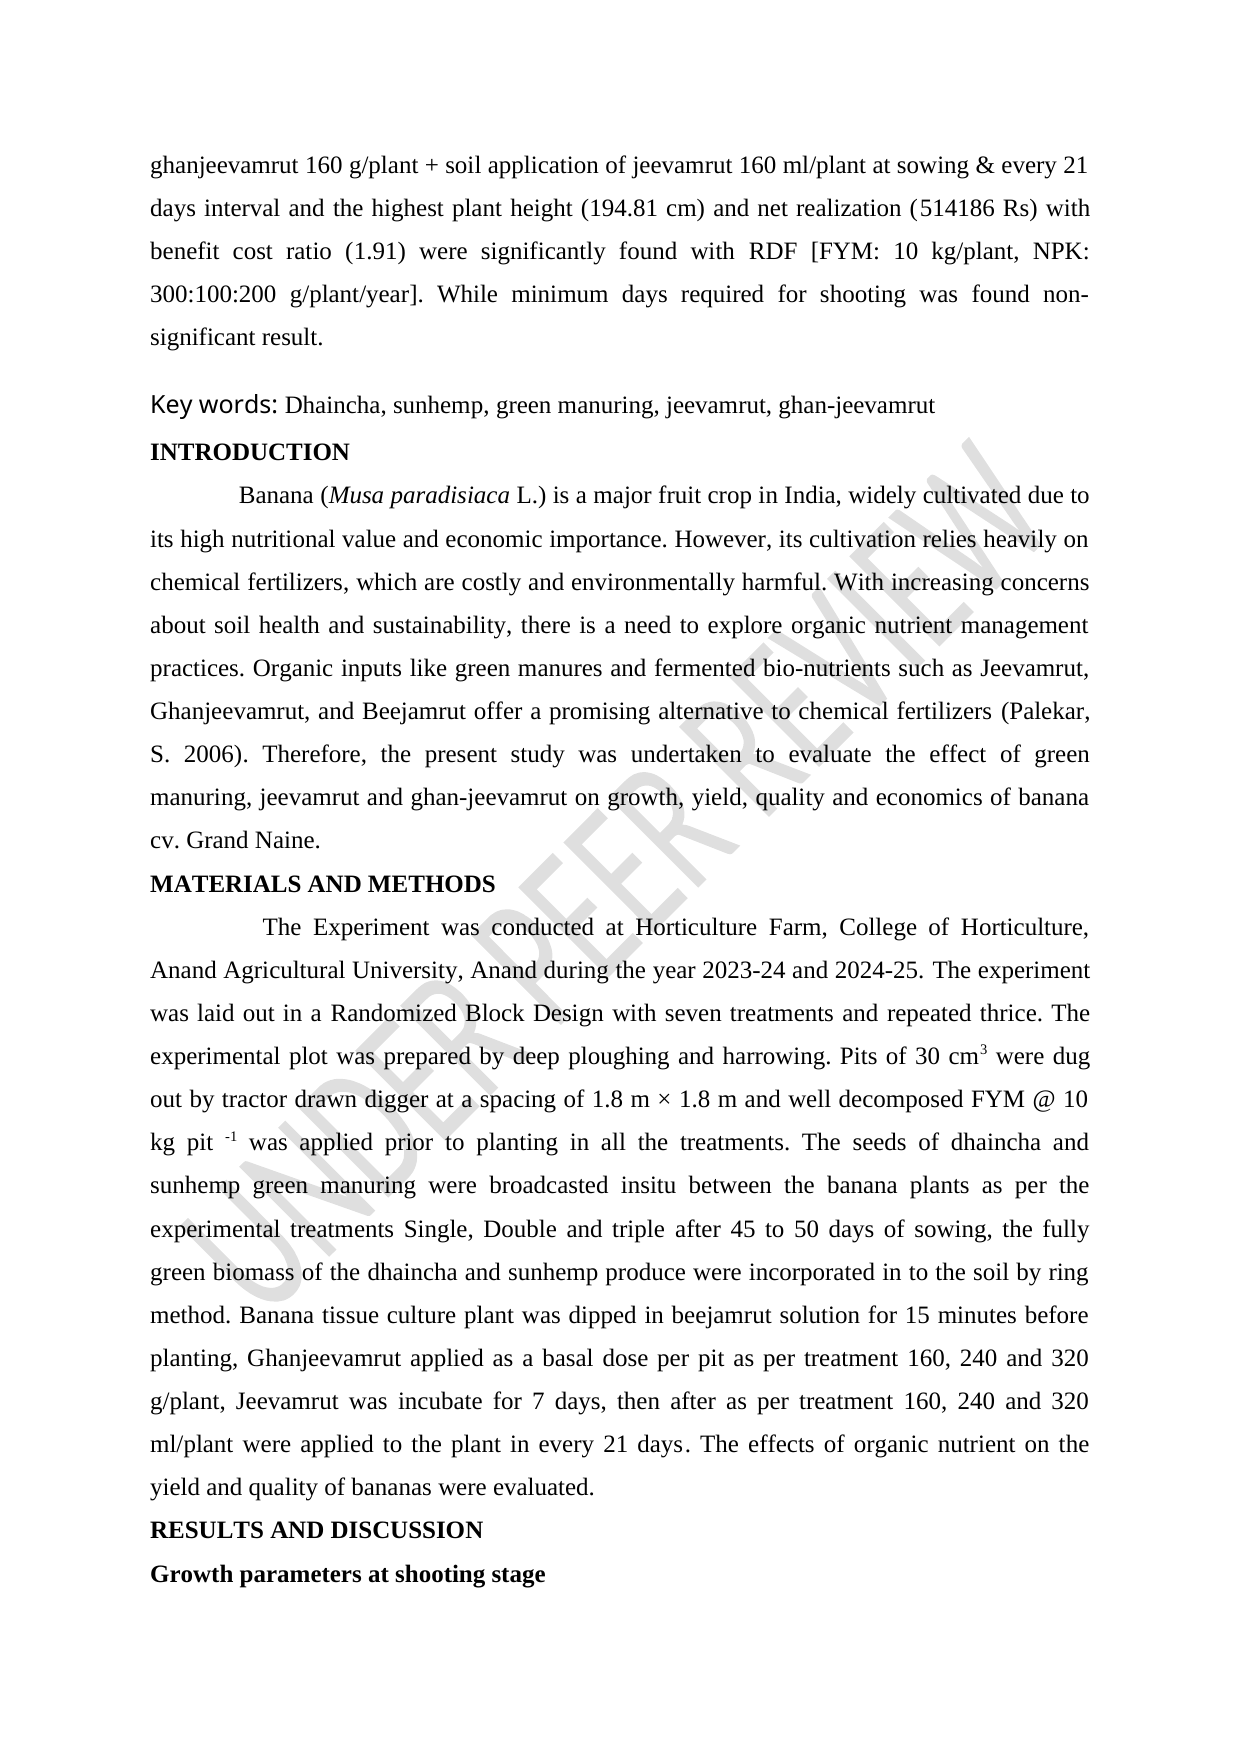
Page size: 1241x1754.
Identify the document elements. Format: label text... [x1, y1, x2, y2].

text Key words: Dhaincha, sunhemp, green manuring, jeevamrut, ghan-jeevamrut [150, 386, 1090, 421]
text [150, 150, 1090, 351]
text INTRODUCTION [150, 437, 1090, 466]
text The Experiment was conducted at Horticulture Farm, College of Horticulture, Anand Agricultural University, Anand during the year 2023-24 and 2024-25. The experiment was laid out in a Randomized Block Design with seven treatments and repeated thrice. The experimental plot was prepared by deep ploughing and harrowing. Pits of 30 cm3 were dug out by tractor drawn digger at a spacing of 1.8 m × 1.8 m and well decomposed FYM @ 10 kg pit -1 was applied prior to planting in all the treatments. The seeds of dhaincha and sunhemp green manuring were broadcasted insitu between the banana plants as per the experimental treatments Single, Double and triple after 45 to 50 days of sowing, the fully green biomass of the dhaincha and sunhemp produce were incorporated in to the soil by ring method. Banana tissue culture plant was dipped in beejamrut solution for 15 minutes before planting, Ghanjeevamrut applied as a basal dose per pit as per treatment 160, 240 and 320 g/plant, Jeevamrut was incubate for 7 days, then after as per treatment 160, 240 and 320 ml/plant were applied to the plant in every 21 days. The effects of organic nutrient on the yield and quality of bananas were evaluated. [150, 912, 1090, 1501]
text RESULTS AND DISCUSSION [150, 1516, 1090, 1544]
text Banana (Musa paradisiaca L.) is a major fruit crop in India, widely cultivated due to its high nutritional value and economic importance. However, its cultivation relies heavily on chemical fertilizers, which are costly and environmentally harmful. With increasing concerns about soil health and sustainability, there is a need to explore organic nutrient management practices. Organic inputs like green manures and fermented bio-nutrients such as Jeevamrut, Ghanjeevamrut, and Beejamrut offer a promising alternative to chemical fertilizers (Palekar, S. 2006). Therefore, the present study was undertaken to evaluate the effect of green manuring, jeevamrut and ghan-jeevamrut on growth, yield, quality and economics of banana cv. Grand Naine. [150, 481, 1090, 854]
text Growth parameters at shooting stage [150, 1559, 1090, 1587]
text MATERIALS AND METHODS [150, 869, 1090, 897]
